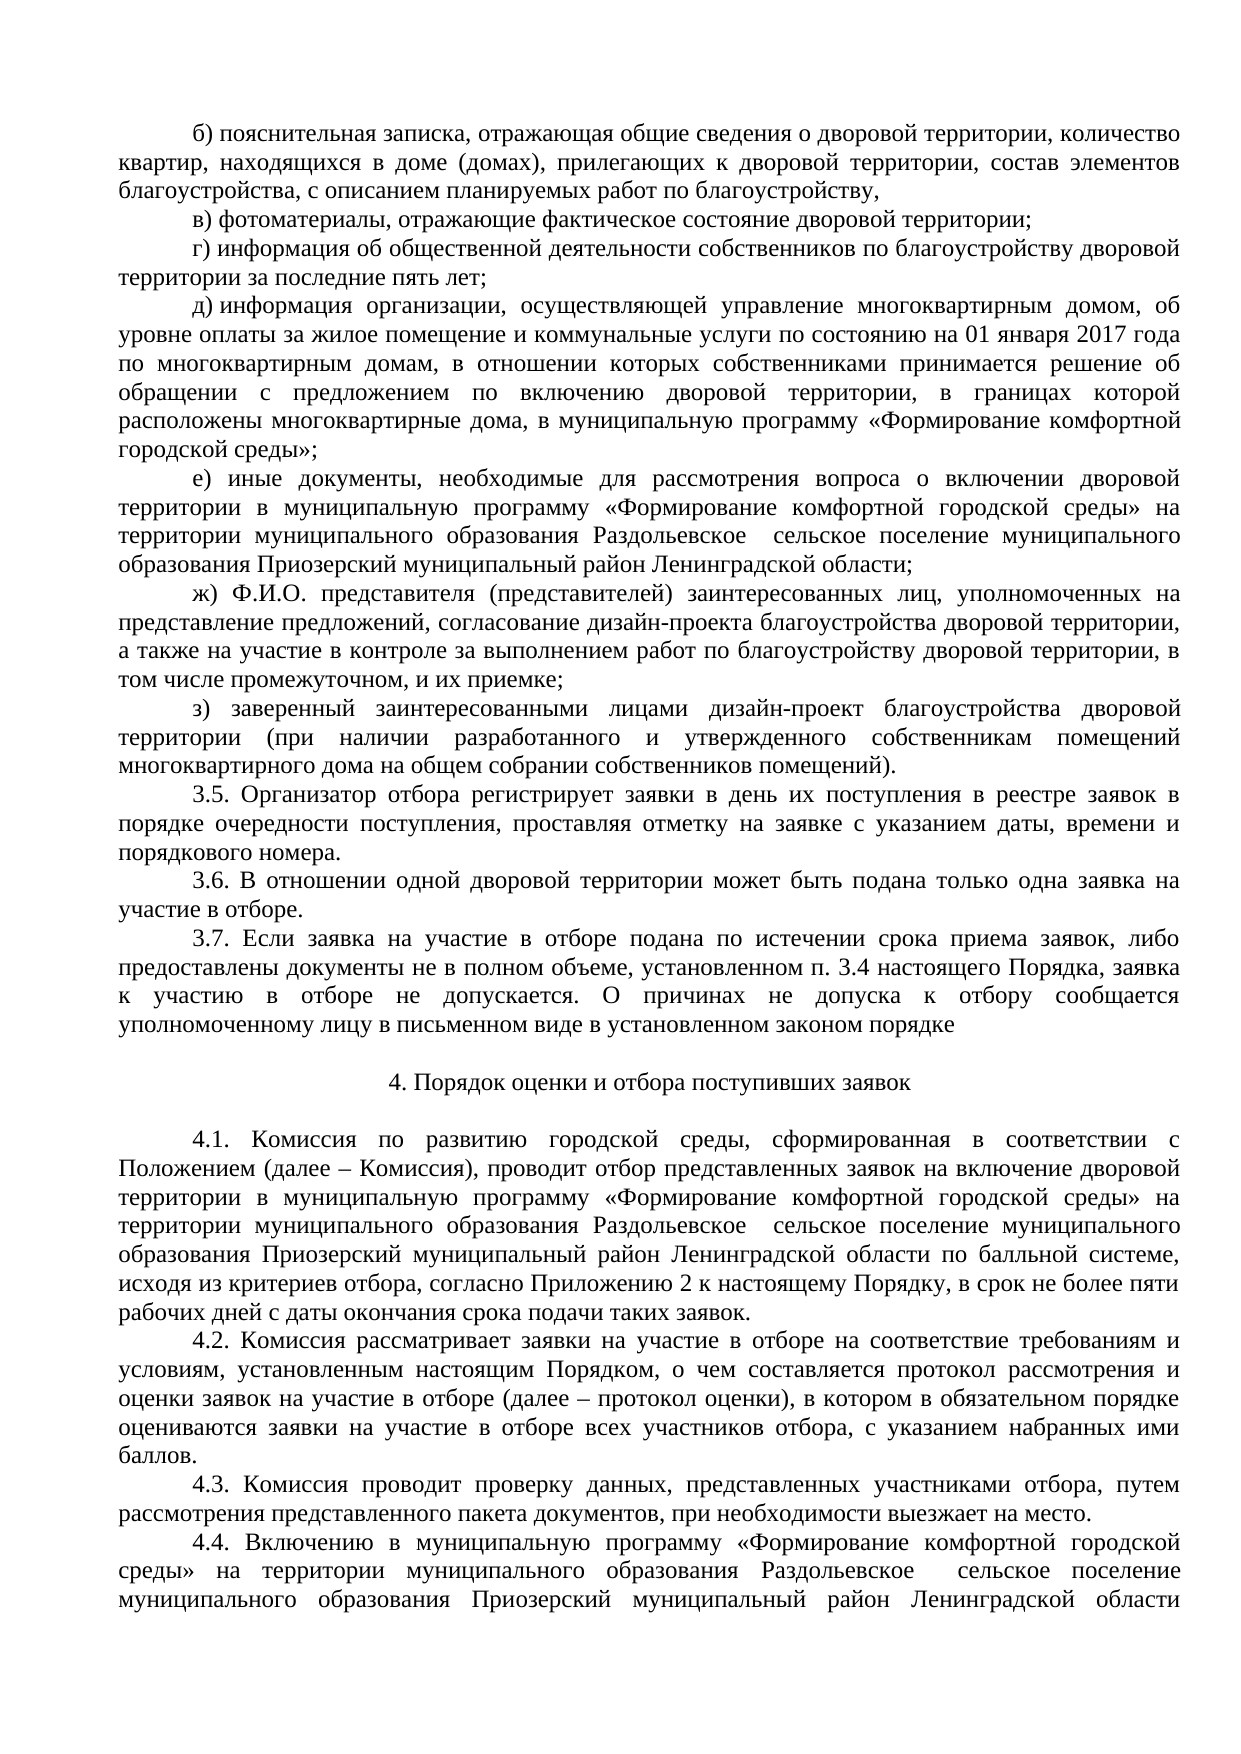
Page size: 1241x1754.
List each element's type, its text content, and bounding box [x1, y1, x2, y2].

text ж) Ф.И.О. представителя (представителей) заинтересованных лиц, уполномоченных на представление предложений, согласование дизайн-проекта благоустройства дворовой территории, а также на участие в контроле за выполнением работ по благоустройству дворовой территории, в том числе промежуточном, и их приемке; [118, 578, 1181, 693]
text д) информация организации, осуществляющей управление многоквартирным домом, об уровне оплаты за жилое помещение и коммунальные услуги по состоянию на 01 января 2017 года по многоквартирным домам, в отношении которых собственниками принимается решение об обращении с предложением по включению дворовой территории, в границах которой расположены многоквартирные дома, в муниципальную программу «Формирование комфортной городской среды»; [118, 291, 1181, 463]
text г) информация об общественной деятельности собственников по благоустройству дворовой территории за последние пять лет; [118, 233, 1181, 291]
text е) иные документы, необходимые для рассмотрения вопроса о включении дворовой территории в муниципальную программу «Формирование комфортной городской среды» на территории муниципального образования Раздольевское сельское поселение муниципального образования Приозерский муниципальный район Ленинградской области; [118, 463, 1181, 578]
text 3.5. Организатор отбора регистрирует заявки в день их поступления в реестре заявок в порядке очередности поступления, проставляя отметку на заявке с указанием даты, времени и порядкового номера. [118, 779, 1181, 866]
text б) пояснительная записка, отражающая общие сведения о дворовой территории, количество квартир, находящихся в доме (домах), прилегающих к дворовой территории, состав элементов благоустройства, с описанием планируемых работ по благоустройству, [118, 118, 1181, 204]
text 4. Порядок оценки и отбора поступивших заявок [118, 1067, 1181, 1096]
text 3.6. В отношении одной дворовой территории может быть подана только одна заявка на участие в отборе. [118, 866, 1181, 923]
text 4.2. Комиссия рассматривает заявки на участие в отборе на соответствие требованиям и условиям, установленным настоящим Порядком, о чем составляется протокол рассмотрения и оценки заявок на участие в отборе (далее – протокол оценки), в котором в обязательном порядке оцениваются заявки на участие в отборе всех участников отбора, с указанием набранных ими баллов. [118, 1326, 1181, 1469]
text з) заверенный заинтересованными лицами дизайн-проект благоустройства дворовой территории (при наличии разработанного и утвержденного собственникам помещений многоквартирного дома на общем собрании собственников помещений). [118, 693, 1181, 779]
text 3.7. Если заявка на участие в отборе подана по истечении срока приема заявок, либо предоставлены документы не в полном объеме, установленном п. 3.4 настоящего Порядка, заявка к участию в отборе не допускается. О причинах не допуска к отбору сообщается уполномоченному лицу в письменном виде в установленном законом порядке [118, 923, 1181, 1038]
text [118, 1527, 1181, 1613]
text 4.3. Комиссия проводит проверку данных, представленных участниками отбора, путем рассмотрения представленного пакета документов, при необходимости выезжает на место. [118, 1469, 1181, 1527]
text в) фотоматериалы, отражающие фактическое состояние дворовой территории; [118, 204, 1181, 233]
text 4.1. Комиссия по развитию городской среды, сформированная в соответствии с Положением (далее – Комиссия), проводит отбор представленных заявок на включение дворовой территории в муниципальную программу «Формирование комфортной городской среды» на территории муниципального образования Раздольевское сельское поселение муниципального образования Приозерский муниципальный район Ленинградской области по балльной системе, исходя из критериев отбора, согласно Приложению 2 к настоящему Порядку, в срок не более пяти рабочих дней с даты окончания срока подачи таких заявок. [118, 1124, 1181, 1326]
